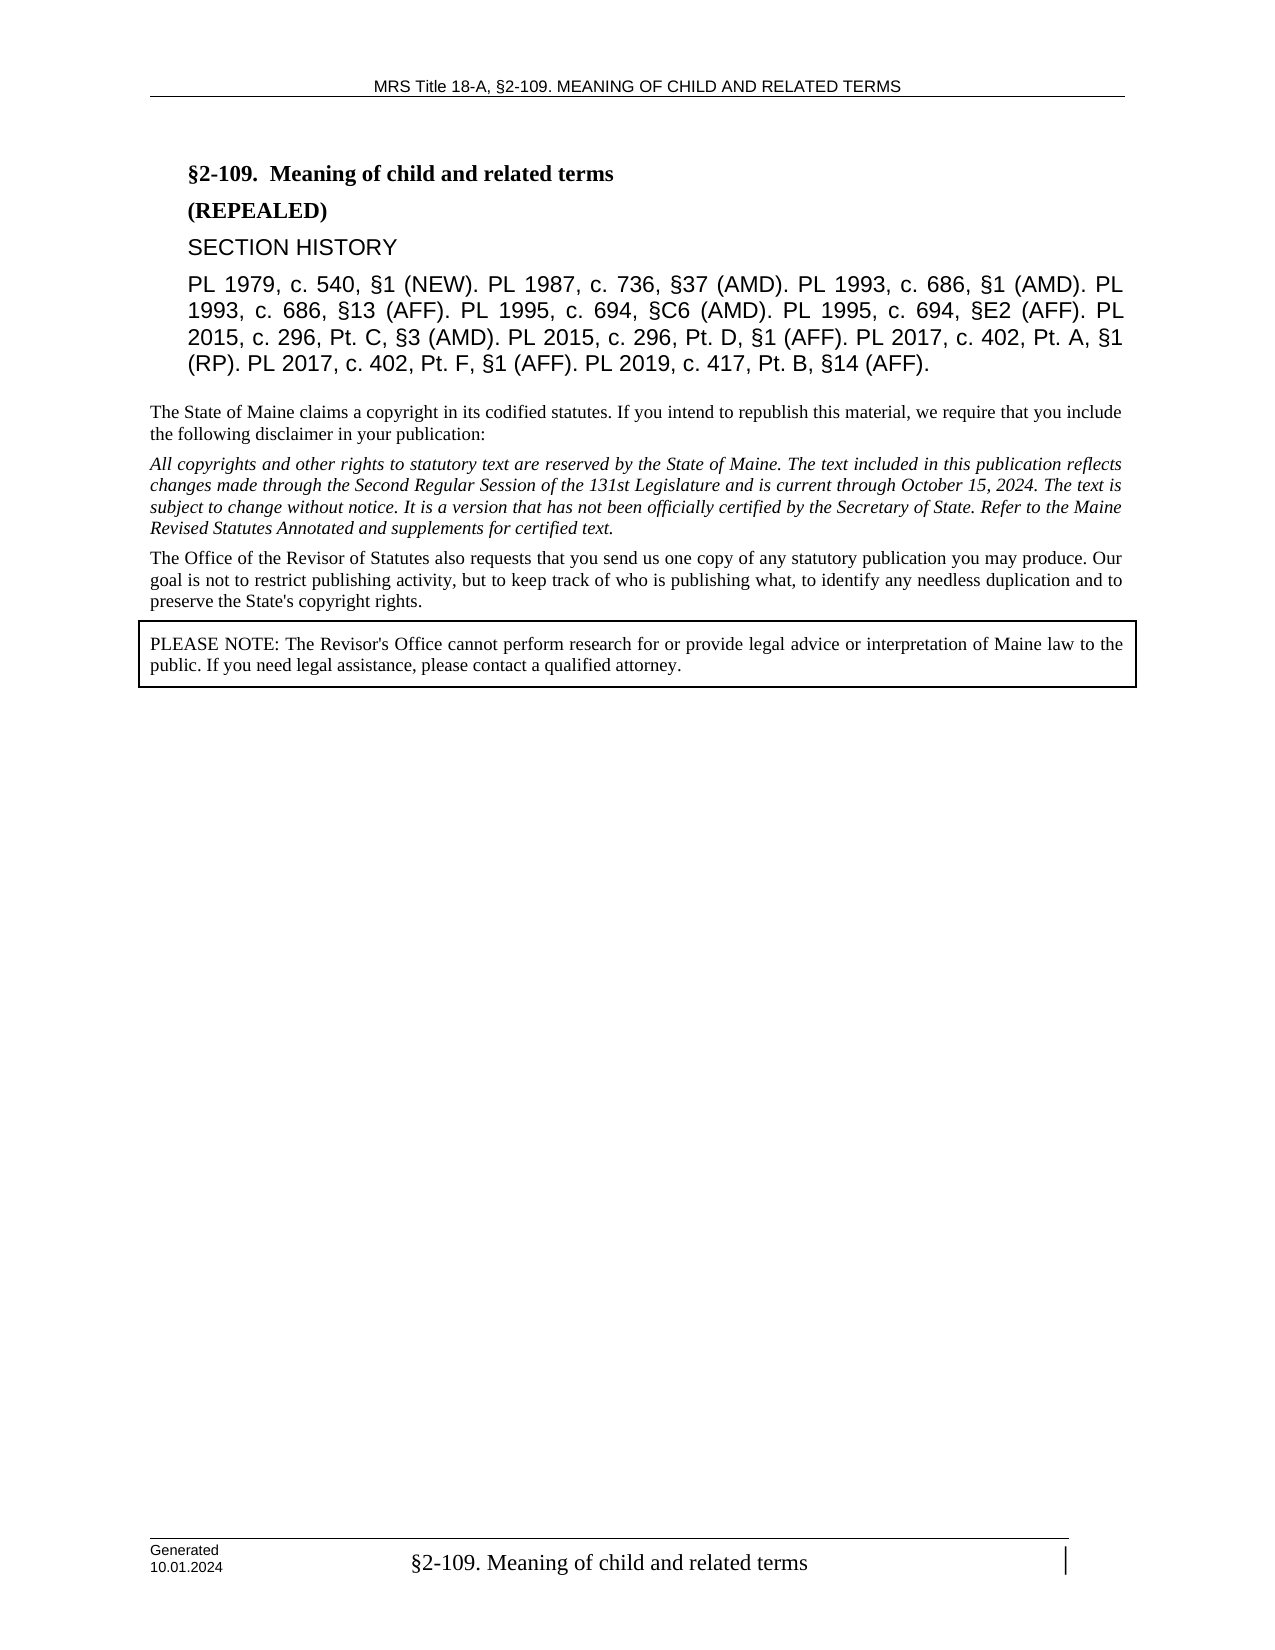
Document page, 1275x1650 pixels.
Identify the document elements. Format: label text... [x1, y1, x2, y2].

text PLEASE NOTE: The Revisor's Office cannot perform research for or provide legal advice or interpretation of Maine law to the public. If you need legal assistance, please contact a qualified attorney. [140, 622, 1135, 686]
text (REPEALED) [187, 197, 1125, 223]
text The State of Maine claims a copyright in its codified statutes. If you intend to republish this material, we require that you include the following disclaimer in your publication: [150, 401, 1125, 444]
text PL 1979, c. 540, §1 (NEW). PL 1987, c. 736, §37 (AMD). PL 1993, c. 686, §1 (AMD). PL 1993, c. 686, §13 (AFF). PL 1995, c. 694, §C6 (AMD). PL 1995, c. 694, §E2 (AFF). PL 2015, c. 296, Pt. C, §3 (AMD). PL 2015, c. 296, Pt. D, §1 (AFF). PL 2017, c. 402, Pt. A, §1 (RP). PL 2017, c. 402, Pt. F, §1 (AFF). PL 2019, c. 417, Pt. B, §14 (AFF). [187, 271, 1125, 376]
text SECTION HISTORY [187, 234, 1125, 260]
text §2-109. Meaning of child and related terms [187, 160, 1125, 187]
text All copyrights and other rights to statutory text are reserved by the State of Maine. The text included in this publication reflects changes made through the Second Regular Session of the 131st Legislature and is current through October 15, 2024 . The text is subject to change without notice. It is a version that has not been officially certified by the Secretary of State. Refer to the Maine Revised Statutes Annotated and supplements for certified text. [150, 453, 1125, 539]
text The Office of the Revisor of Statutes also requests that you send us one copy of any statutory publication you may produce. Our goal is not to restrict publishing activity, but to keep track of who is publishing what, to identify any needless duplication and to preserve the State's copyright rights. [150, 547, 1125, 612]
